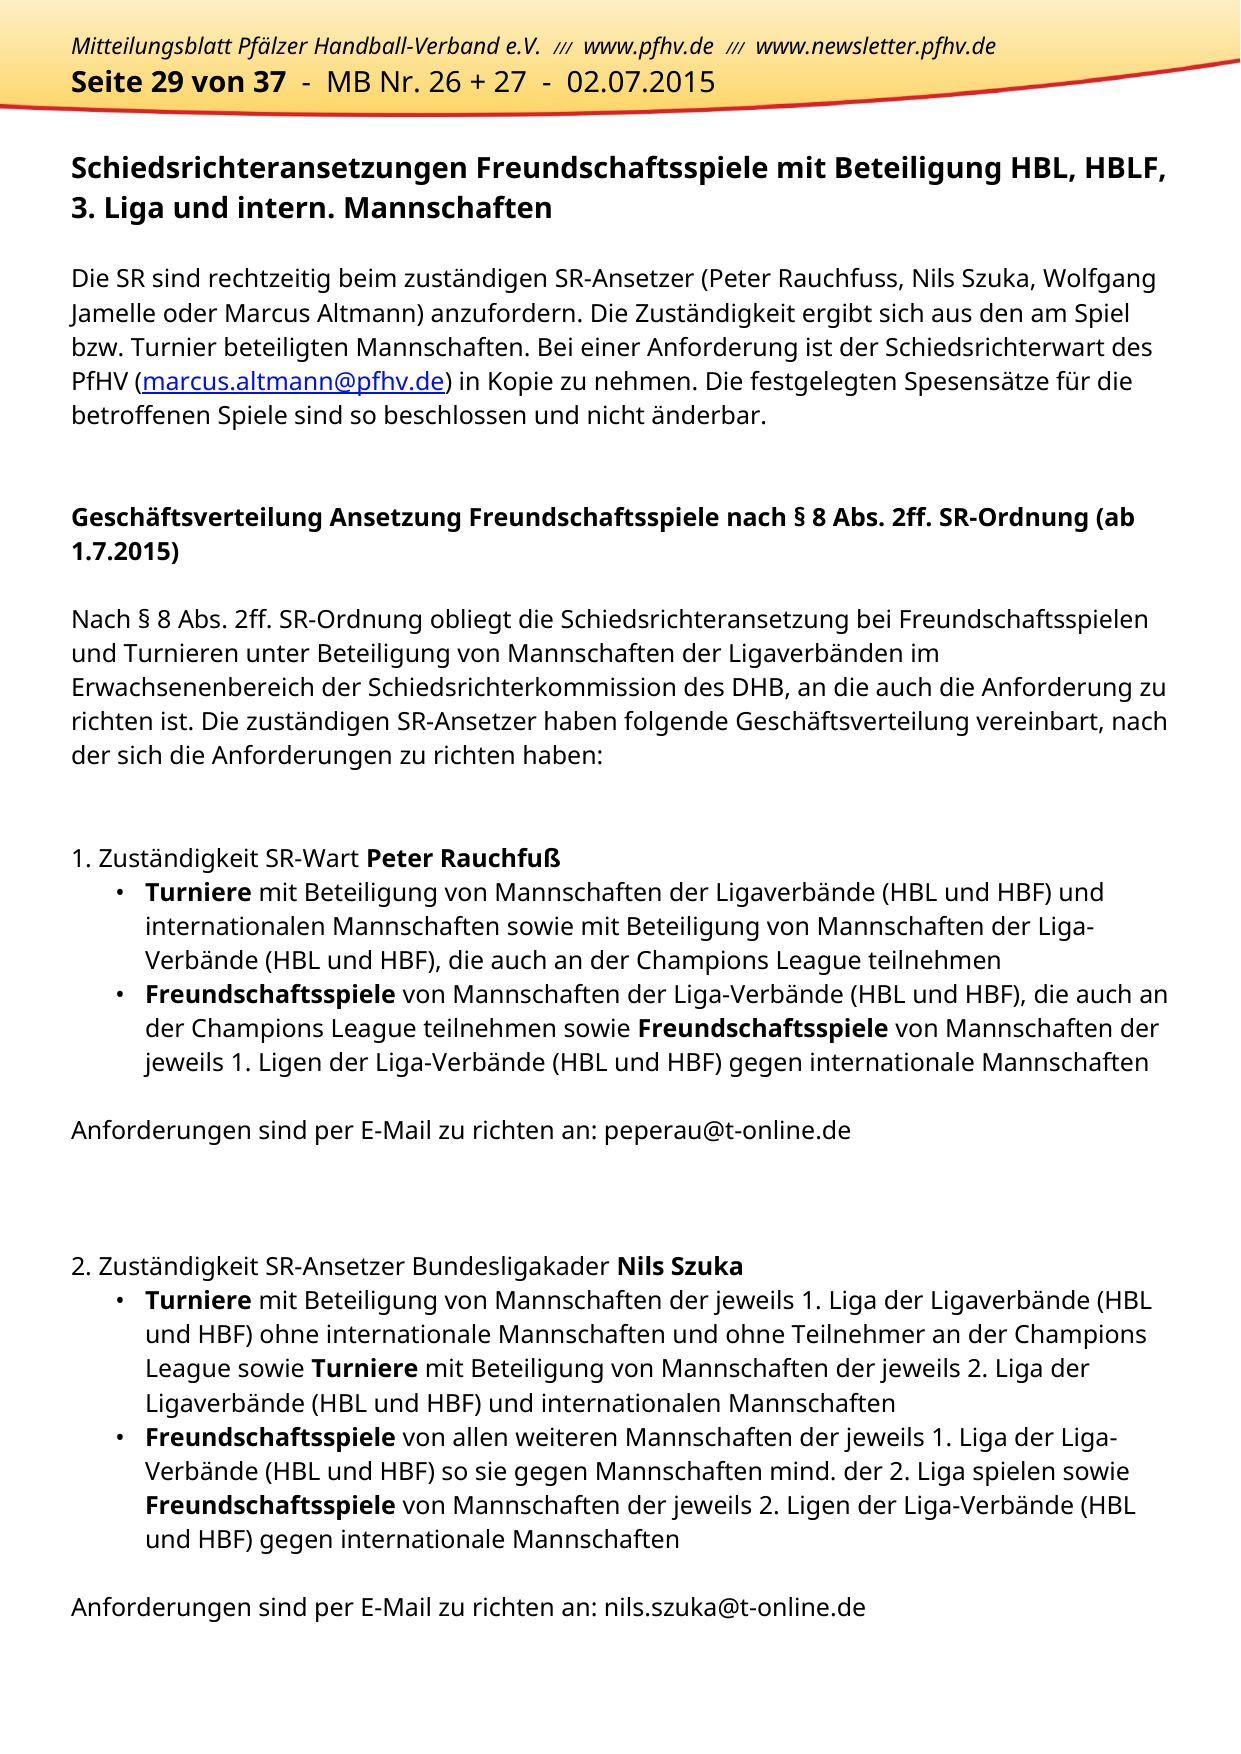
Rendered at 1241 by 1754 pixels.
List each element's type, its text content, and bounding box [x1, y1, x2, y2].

text Anforderungen sind per E-Mail zu richten an: peperau@t-online.de [71, 1113, 1169, 1147]
text Die SR sind rechtzeitig beim zuständigen SR-Ansetzer (Peter Rauchfuss, Nils Szuka, Wolfgang Jamelle oder Marcus Altmann) anzufordern. Die Zuständigkeit ergibt sich aus den am Spiel bzw. Turnier beteiligten Mannschaften. Bei einer Anforderung ist der Schiedsrichterwart des PfHV (marcus.altmann@pfhv.de) in Kopie zu nehmen. Die festgelegten Spesensätze für die betroffenen Spiele sind so beschlossen und nicht änderbar. [71, 261, 1169, 431]
text Anforderungen sind per E-Mail zu richten an: nils.szuka@t-online.de [71, 1589, 1169, 1624]
text Geschäftsverteilung Ansetzung Freundschaftsspiele nach § 8 Abs. 2ff. SR-Ordnung (ab 1.7.2015) [71, 499, 1169, 568]
text • Freundschaftsspiele von Mannschaften der Liga-Verbände (HBL und HBF), die auch an der Champions League teilnehmen sowie Freundschaftsspiele von Mannschaften der jeweils 1. Ligen der Liga-Verbände (HBL und HBF) gegen internationale Mannschaften [115, 976, 1169, 1079]
text 1. Zuständigkeit SR-Wart Peter Rauchfuß [71, 840, 1169, 874]
text 2. Zuständigkeit SR-Ansetzer Bundesligakader Nils Szuka [71, 1249, 1169, 1283]
text Nach § 8 Abs. 2ff. SR-Ordnung obliegt die Schiedsrichteransetzung bei Freundschaftsspielen und Turnieren unter Beteiligung von Mannschaften der Ligaverbänden im Erwachsenenbereich der Schiedsrichterkommission des DHB, an die auch die Anforderung zu richten ist. Die zuständigen SR-Ansetzer haben folgende Geschäftsverteilung vereinbart, nach der sich die Anforderungen zu richten haben: [71, 602, 1169, 772]
text • Freundschaftsspiele von allen weiteren Mannschaften der jeweils 1. Liga der Liga-Verbände (HBL und HBF) so sie gegen Mannschaften mind. der 2. Liga spielen sowie Freundschaftsspiele von Mannschaften der jeweils 2. Ligen der Liga-Verbände (HBL und HBF) gegen internationale Mannschaften [115, 1419, 1169, 1556]
text • Turniere mit Beteiligung von Mannschaften der Ligaverbände (HBL und HBF) und internationalen Mannschaften sowie mit Beteiligung von Mannschaften der Liga-Verbände (HBL und HBF), die auch an der Champions League teilnehmen [115, 874, 1169, 976]
picture [0, 0, 1241, 117]
text Schiedsrichteransetzungen Freundschaftsspiele mit Beteiligung HBL, HBLF, 3. Liga und intern. Mannschaften [71, 148, 1169, 227]
text • Turniere mit Beteiligung von Mannschaften der jeweils 1. Liga der Ligaverbände (HBL und HBF) ohne internationale Mannschaften und ohne Teilnehmer an der Champions League sowie Turniere mit Beteiligung von Mannschaften der jeweils 2. Liga der Ligaverbände (HBL und HBF) und internationalen Mannschaften [115, 1283, 1169, 1419]
